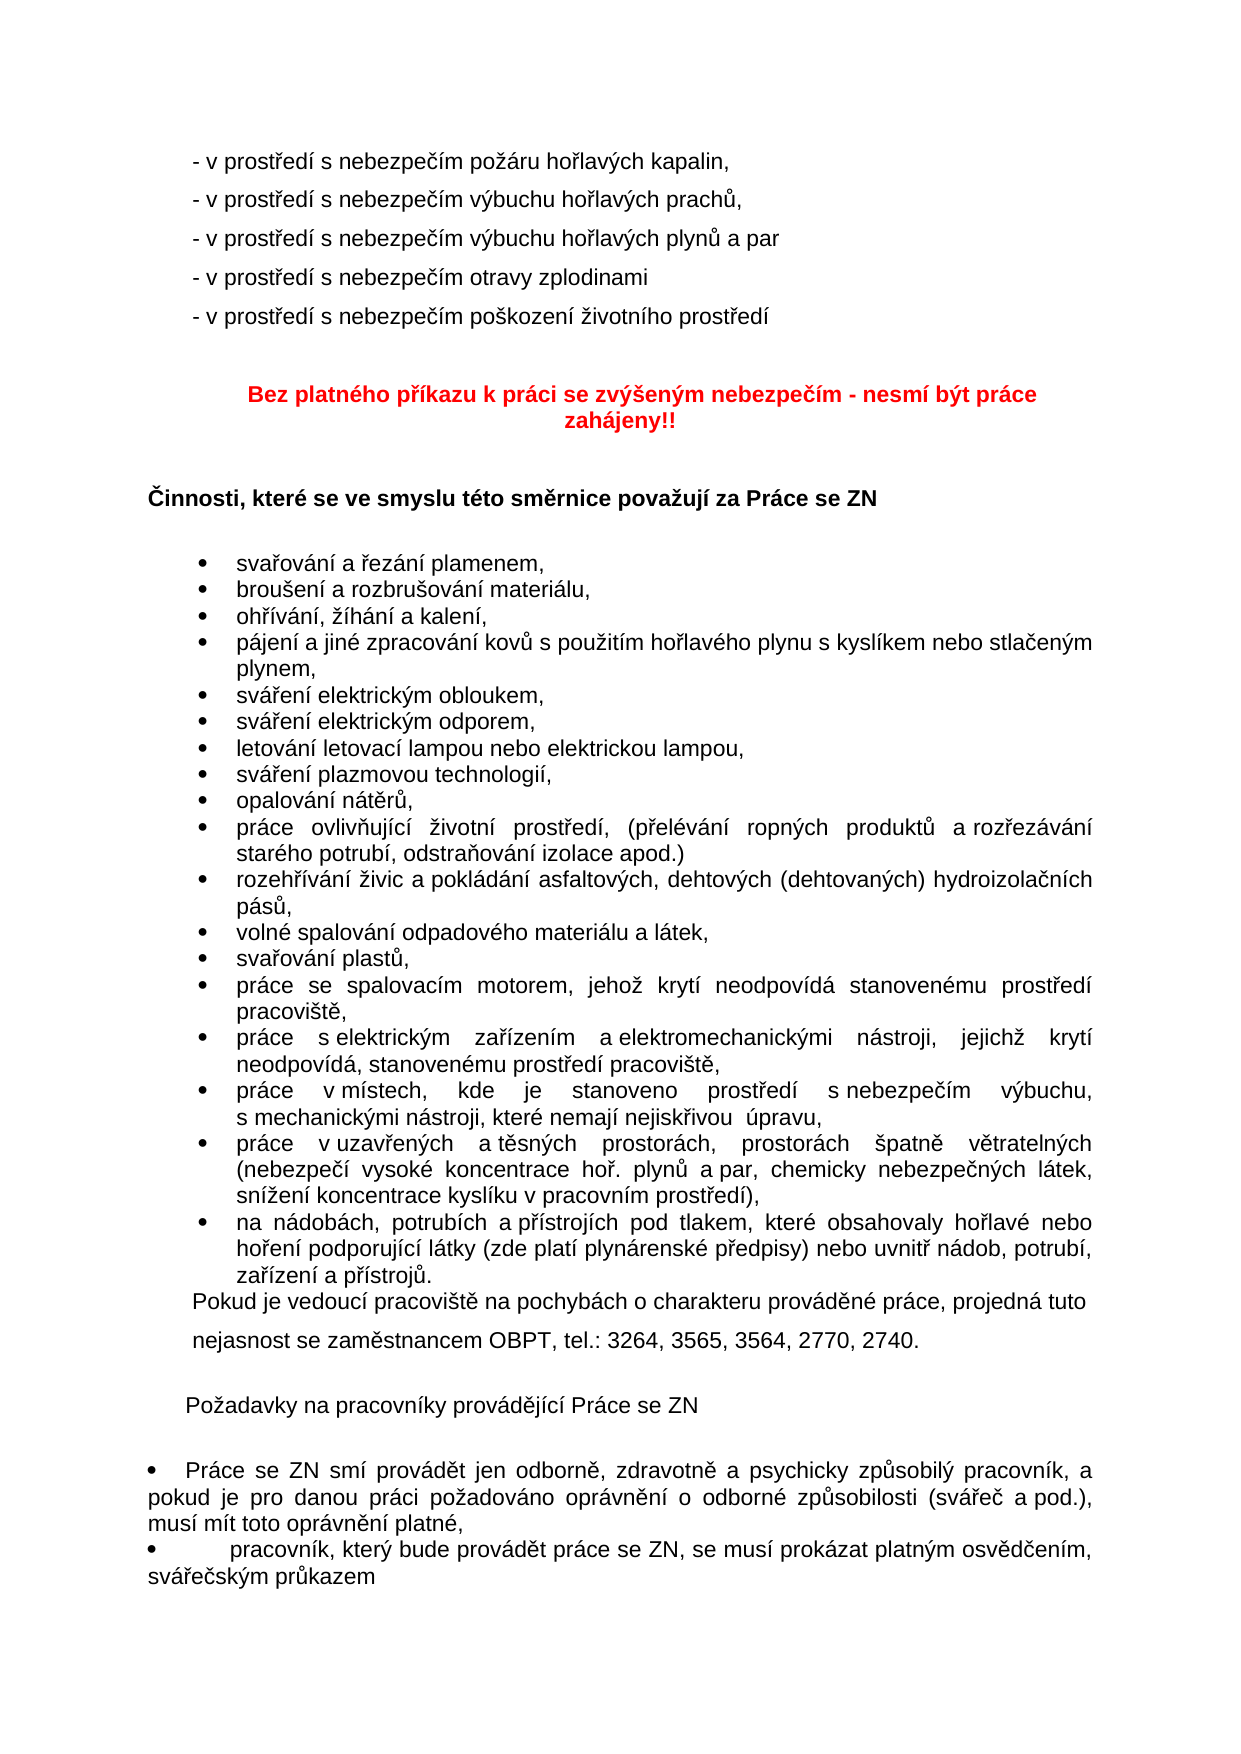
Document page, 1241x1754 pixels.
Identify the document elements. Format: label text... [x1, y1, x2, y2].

list práce se spalovacím motorem, jehož krytí neodpovídá stanovenému prostředí pracoviště, [199, 972, 1093, 1024]
list práce v místech, kde je stanoveno prostředí s nebezpečím výbuchu, s mechanickými nástroji, které nemají nejiskřivou úpravu, [199, 1077, 1093, 1130]
subtitle Požadavky na pracovníky provádějící Práce se ZN [148, 1392, 1093, 1418]
list sváření elektrickým odporem, [199, 708, 1093, 734]
text - v prostředí s nebezpečím poškození životního prostředí [148, 303, 1093, 329]
text - v prostředí s nebezpečím otravy zplodinami [148, 264, 1093, 291]
text - v prostředí s nebezpečím požáru hořlavých kapalin, [148, 148, 1093, 174]
list práce s elektrickým zařízením a elektromechanickými nástroji, jejichž krytí neodpovídá, stanovenému prostředí pracoviště, [199, 1024, 1093, 1077]
text nejasnost se zaměstnancem OBPT, tel.: 3264, 3565, 3564, 2770, 2740. [192, 1327, 1093, 1353]
list svařování plastů, [199, 945, 1093, 972]
list svařování a řezání plamenem, [199, 550, 1093, 576]
list rozehřívání živic a pokládání asfaltových, dehtových (dehtovaných) hydroizolačních pásů, [199, 866, 1093, 919]
list sváření plazmovou technologií, [199, 761, 1093, 787]
list práce v uzavřených a těsných prostorách, prostorách špatně větratelných (nebezpečí vysoké koncentrace hoř. plynů a par, chemicky nebezpečných látek, snížení koncentrace kyslíku v pracovním prostředí), [199, 1130, 1093, 1209]
text - v prostředí s nebezpečím výbuchu hořlavých prachů, [148, 186, 1093, 213]
list Práce se ZN smí provádět jen odborně, zdravotně a psychicky způsobilý pracovník, a pokud je pro danou práci požadováno oprávnění o odborné způsobilosti (svářeč a pod.), musí mít toto oprávnění platné, [148, 1457, 1093, 1536]
list broušení a rozbrušování materiálu, [199, 576, 1093, 603]
text Pokud je vedoucí pracoviště na pochybách o charakteru prováděné práce, projedná tuto [192, 1288, 1093, 1314]
list sváření elektrickým obloukem, [199, 682, 1093, 708]
text Bez platného příkazu k práci se zvýšeným nebezpečím - nesmí být práce zahájeny!! [148, 381, 1093, 433]
text - v prostředí s nebezpečím výbuchu hořlavých plynů a par [148, 225, 1093, 252]
list letování letovací lampou nebo elektrickou lampou, [199, 734, 1093, 761]
list práce ovlivňující životní prostředí, (přelévání ropných produktů a rozřezávání starého potrubí, odstraňování izolace apod.) [199, 813, 1093, 866]
list pájení a jiné zpracování kovů s použitím hořlavého plynu s kyslíkem nebo stlačeným plynem, [199, 629, 1093, 682]
list pracovník, který bude provádět práce se ZN, se musí prokázat platným osvědčením, svářečským průkazem [148, 1536, 1093, 1589]
list opalování nátěrů, [199, 787, 1093, 813]
list ohřívání, žíhání a kalení, [199, 603, 1093, 629]
text Činnosti, které se ve smyslu této směrnice považují za Práce se ZN [148, 485, 1093, 511]
list volné spalování odpadového materiálu a látek, [199, 919, 1093, 945]
list na nádobách, potrubích a přístrojích pod tlakem, které obsahovaly hořlavé nebo hoření podporující látky (zde platí plynárenské předpisy) nebo uvnitř nádob, potrubí, zařízení a přístrojů. [199, 1209, 1093, 1288]
